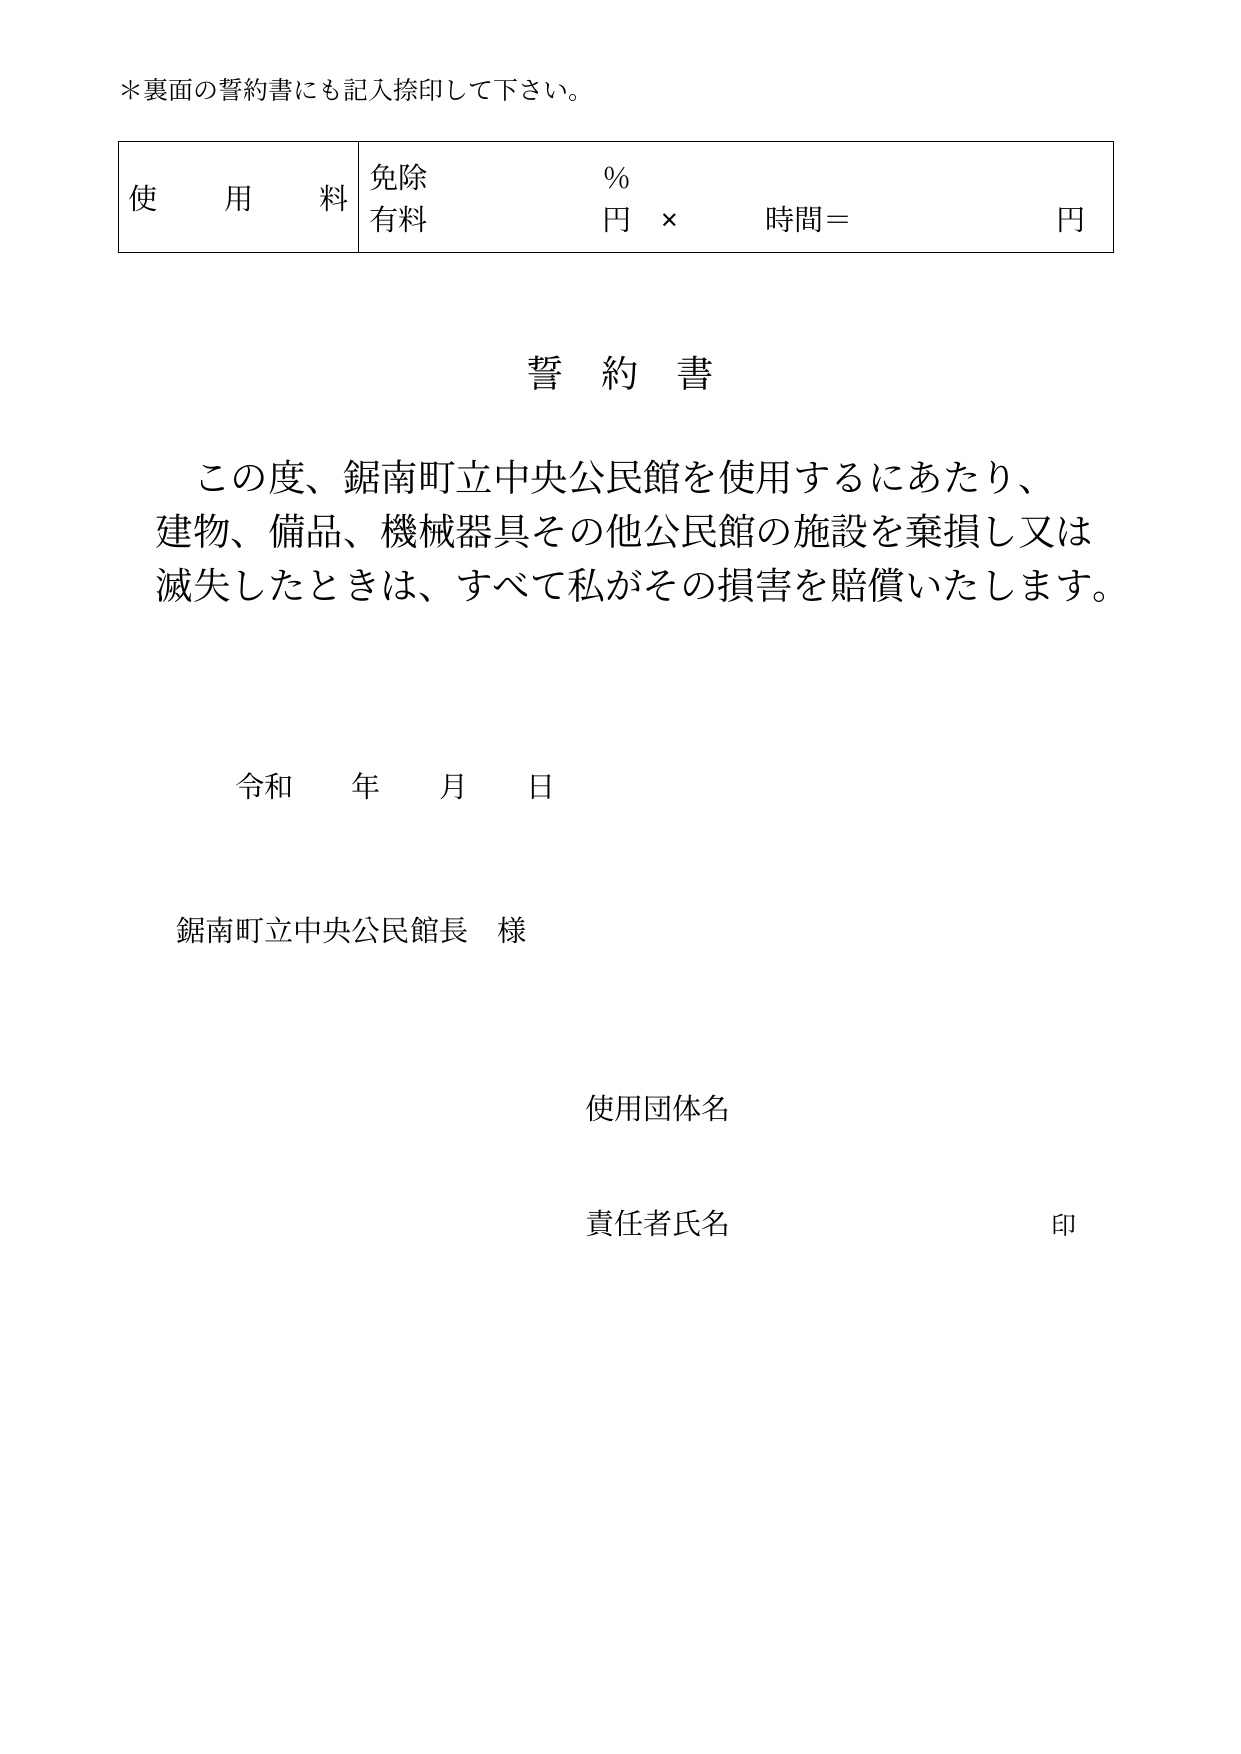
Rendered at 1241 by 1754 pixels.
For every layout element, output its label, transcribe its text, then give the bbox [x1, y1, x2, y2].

text 鋸南町立中央公民館長 様 [118, 907, 1122, 949]
text 誓 約 書 [118, 344, 1122, 398]
text 使用団体名 [118, 1086, 1122, 1127]
text 建物、備品、機械器具その他公民館の施設を棄損し又は [118, 503, 1122, 556]
text ＊裏面の誓約書にも記入捺印して下さい。 [118, 71, 1122, 107]
text この度、鋸南町立中央公民館を使用するにあたり、 [118, 449, 1122, 503]
table_header 使用料 [119, 142, 358, 252]
text 滅失したときは、すべて私がその損害を賠償いたします。 [118, 556, 1122, 610]
text 責任者氏名 印 [118, 1201, 1122, 1243]
table_header 免除 ％ 有料 円 × 時間＝ 円 [359, 142, 1113, 252]
text 令和 年 月 日 [118, 763, 1122, 805]
